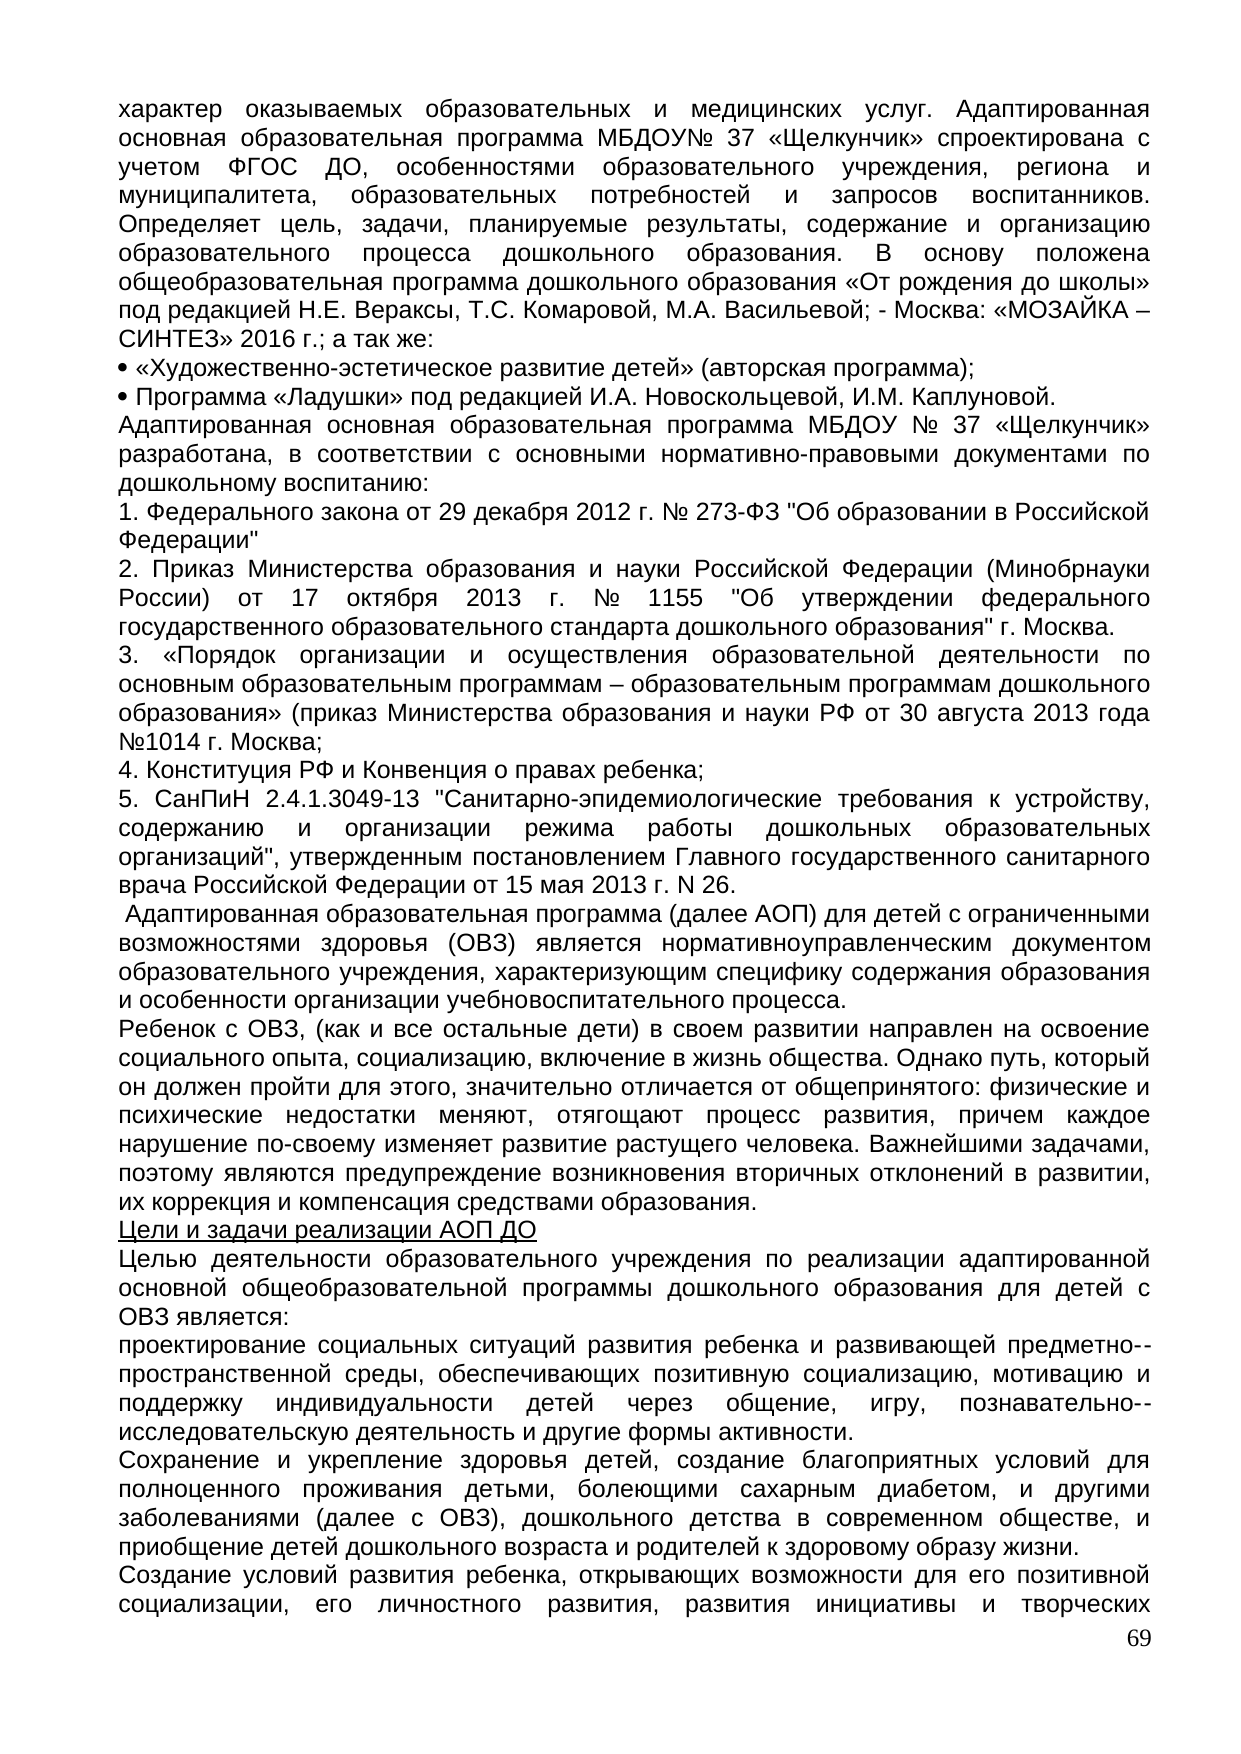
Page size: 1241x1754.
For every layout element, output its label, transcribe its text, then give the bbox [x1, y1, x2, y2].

text 1. Федерального закона от 29 декабря 2012 г. № 273-ФЗ "Об образовании в Российской Федерации" [118, 497, 1152, 554]
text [118, 94, 1152, 353]
text Целью деятельности образовательного учреждения по реализации адаптированной основной общеобразовательной программы дошкольного образования для детей с ОВЗ является: [118, 1244, 1152, 1330]
text «Художественно-эстетическое развитие детей» (авторская программа); [118, 353, 1152, 382]
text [118, 1560, 1152, 1618]
text 5. СанПиН 2.4.1.3049-13 "Санитарно-эпидемиологические требования к устройству, содержанию и организации режима работы дошкольных образовательных организаций", утвержденным постановлением Главного государственного санитарного врача Российской Федерации от 15 мая 2013 г. N 26. [118, 784, 1152, 899]
text Программа «Ладушки» под редакцией И.А. Новоскольцевой, И.М. Каплуновой. [118, 382, 1152, 410]
text 4. Конституция РФ и Конвенция о правах ребенка; [118, 755, 1152, 784]
text проектирование социальных ситуаций развития ребенка и развивающей предметно-пространственной среды, обеспечивающих позитивную социализацию, мотивацию и поддержку индивидуальности детей через общение, игру, познавательно-исследовательскую деятельность и другие формы активности. [118, 1330, 1152, 1445]
text Ребенок с ОВЗ, (как и все остальные дети) в своем развитии направлен на освоение социального опыта, социализацию, включение в жизнь общества. Однако путь, который он должен пройти для этого, значительно отличается от общепринятого: физические и психические недостатки меняют, отягощают процесс развития, причем каждое нарушение по-своему изменяет развитие растущего человека. Важнейшими задачами, поэтому являются предупреждение возникновения вторичных отклонений в развитии, их коррекция и компенсация средствами образования. [118, 1014, 1152, 1215]
text Сохранение и укрепление здоровья детей, создание благоприятных условий для полноценного проживания детьми, болеющими сахарным диабетом, и другими заболеваниями (далее с ОВЗ), дошкольного детства в современном обществе, и приобщение детей дошкольного возраста и родителей к здоровому образу жизни. [118, 1445, 1152, 1560]
text 2. Приказ Министерства образования и науки Российской Федерации (Минобрнауки России) от 17 октября 2013 г. № 1155 "Об утверждении федерального государственного образовательного стандарта дошкольного образования" г. Москва. [118, 554, 1152, 640]
text Адаптированная образовательная программа (далее АОП) для детей с ограниченными возможностями здоровья (ОВЗ) является нормативноуправленческим документом образовательного учреждения, характеризующим специфику содержания образования и особенности организации учебновоспитательного процесса. [118, 899, 1152, 1014]
text Адаптированная основная образовательная программа МБДОУ № 37 «Щелкунчик» разработана, в соответствии с основными нормативно-правовыми документами по дошкольному воспитанию: [118, 410, 1152, 497]
text 3. «Порядок организации и осуществления образовательной деятельности по основным образовательным программам – образовательным программам дошкольного образования» (приказ Министерства образования и науки РФ от 30 августа 2013 года №1014 г. Москва; [118, 640, 1152, 755]
text Цели и задачи реализации АОП ДО [118, 1215, 1152, 1244]
